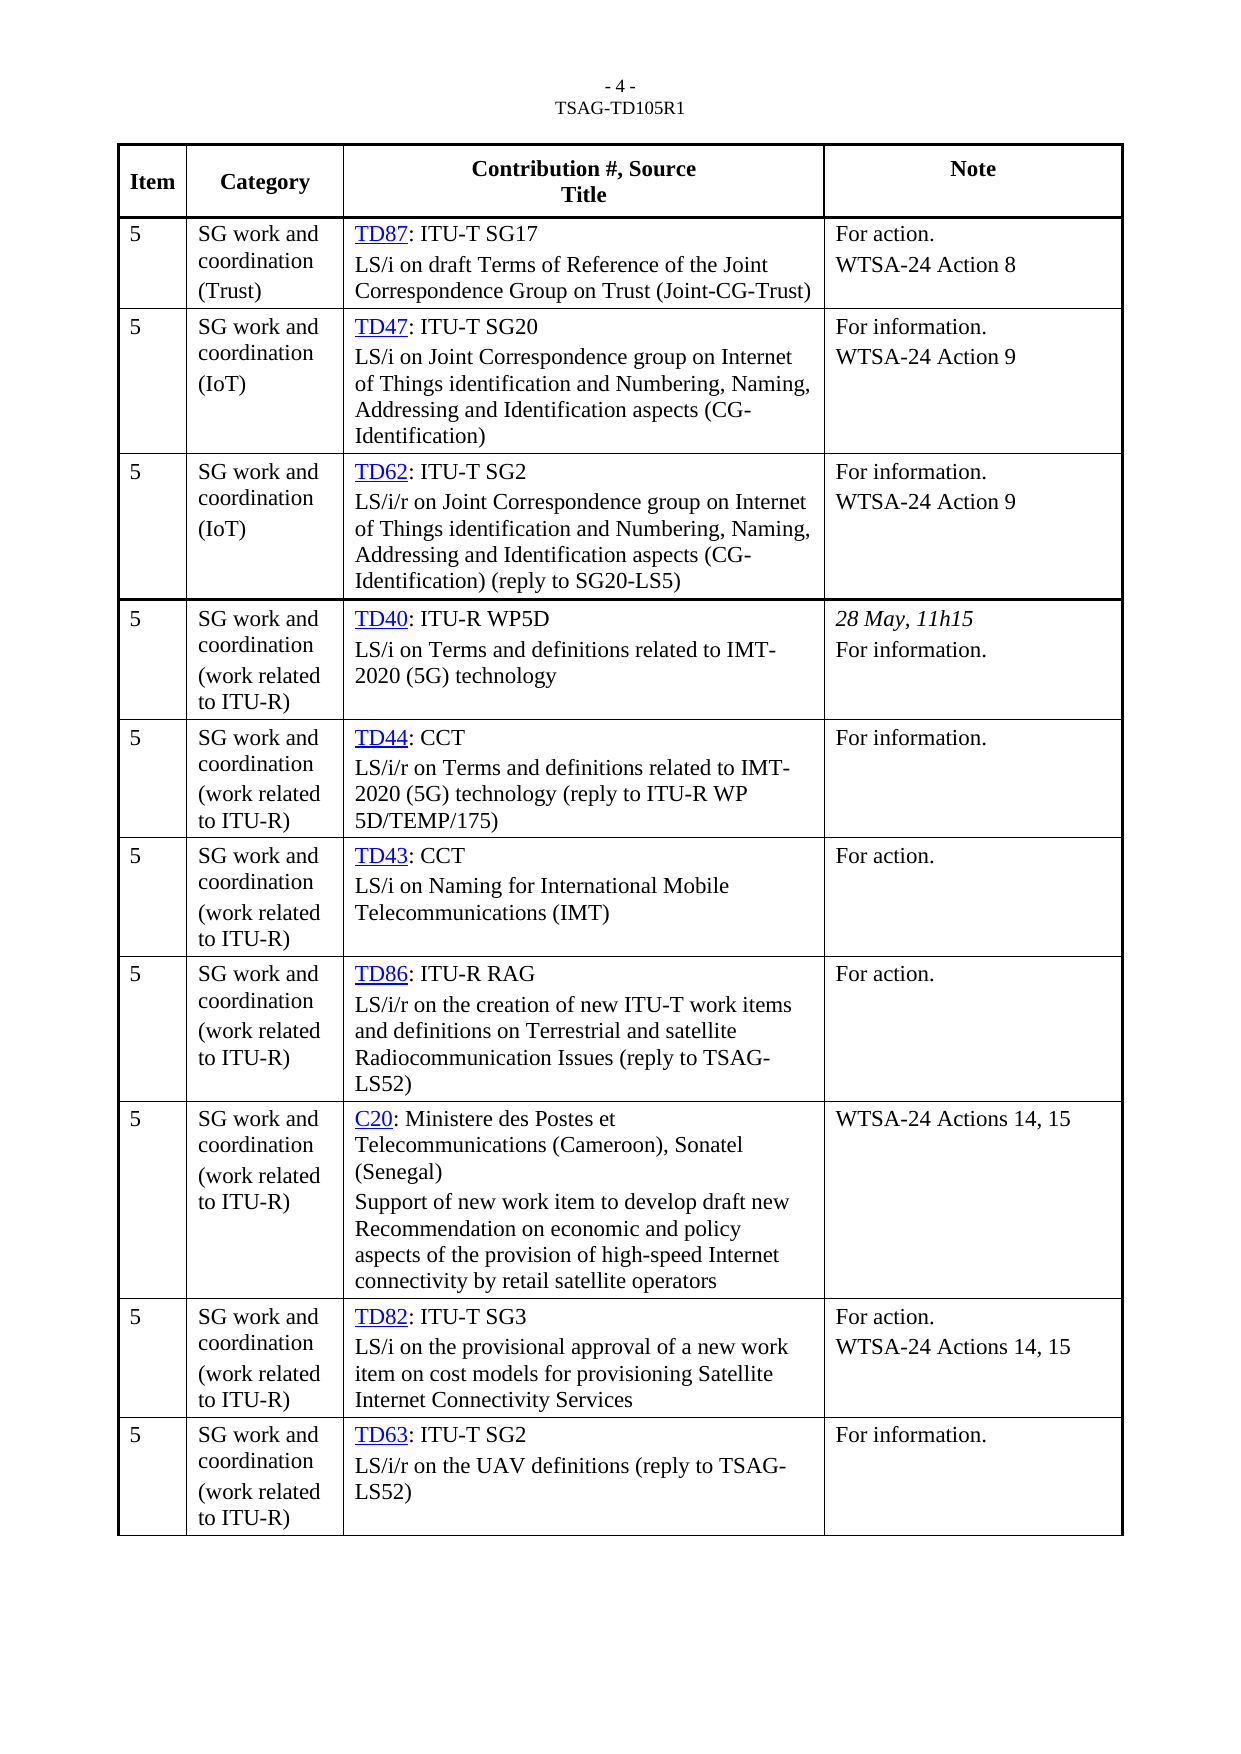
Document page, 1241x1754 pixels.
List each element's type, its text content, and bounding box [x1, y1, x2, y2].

table_cell WTSA-24 Actions 14, 15 [825, 1102, 1121, 1298]
table_cell SG work and coordination (Trust) [187, 219, 343, 308]
table_cell TD86: ITU-R RAG LS/i/r on the creation of new ITU-T work items and definitions on Terrestrial and satellite Radiocommunication Issues (reply to TSAG-LS52) [344, 957, 824, 1101]
table_cell 5 [120, 601, 186, 719]
table_cell TD47: ITU-T SG20 LS/i on Joint Correspondence group on Internet of Things identification and Numbering, Naming, Addressing and Identification aspects (CG-Identification) [344, 309, 824, 453]
table_cell 5 [120, 454, 186, 598]
table_cell SG work and coordination (work related to ITU-R) [187, 838, 343, 956]
table_cell 5 [120, 1299, 186, 1416]
table_cell 5 [120, 1418, 186, 1535]
table_header Category [187, 146, 343, 216]
table_cell SG work and coordination (work related to ITU-R) [187, 601, 343, 719]
table_cell SG work and coordination (work related to ITU-R) [187, 957, 343, 1101]
table_cell SG work and coordination (IoT) [187, 309, 343, 453]
table_cell TD43: CCT LS/i on Naming for International Mobile Telecommunications (IMT) [344, 838, 824, 956]
table_header Note [825, 146, 1121, 216]
table_cell SG work and coordination (work related to ITU-R) [187, 1102, 343, 1298]
table_cell For action. [825, 838, 1121, 956]
table_header Item [120, 146, 186, 216]
table_cell C20: Ministere des Postes et Telecommunications (Cameroon), Sonatel (Senegal) Support of new work item to develop draft new Recommendation on economic and policy aspects of the provision of high-speed Internet connectivity by retail satellite operators [344, 1102, 824, 1298]
table_cell TD44: CCT LS/i/r on Terms and definitions related to IMT-2020 (5G) technology (reply to ITU-R WP 5D/TEMP/175) [344, 720, 824, 837]
table_cell For information. WTSA-24 Action 9 [825, 454, 1121, 598]
table_cell 5 [120, 957, 186, 1101]
table_cell SG work and coordination (IoT) [187, 454, 343, 598]
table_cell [187, 1299, 343, 1416]
table_cell For information. WTSA-24 Action 9 [825, 309, 1121, 453]
table_cell 5 [120, 1102, 186, 1298]
table_cell TD62: ITU-T SG2 LS/i/r on Joint Correspondence group on Internet of Things identification and Numbering, Naming, Addressing and Identification aspects (CG-Identification) (reply to SG20-LS5) [344, 454, 824, 598]
table_cell 5 [120, 309, 186, 453]
table_cell SG work and coordination (work related to ITU-R) [187, 720, 343, 837]
table_cell For action. WTSA-24 Actions 14, 15 [825, 1299, 1121, 1416]
table_cell For information. [825, 720, 1121, 837]
table_cell For action. [825, 957, 1121, 1101]
table_cell TD87: ITU-T SG17 LS/i on draft Terms of Reference of the Joint Correspondence Group on Trust (Joint-CG-Trust) [344, 219, 824, 308]
table_cell 5 [120, 720, 186, 837]
table_cell TD40: ITU-R WP5D LS/i on Terms and definitions related to IMT-2020 (5G) technology [344, 601, 824, 719]
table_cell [187, 1418, 343, 1535]
table_cell For action. WTSA-24 Action 8 [825, 219, 1121, 308]
table_cell TD82: ITU-T SG3 LS/i on the provisional approval of a new work item on cost models for provisioning Satellite Internet Connectivity Services [344, 1299, 824, 1416]
table_header Contribution #, Source Title [344, 146, 823, 216]
table_cell TD63: ITU-T SG2 LS/i/r on the UAV definitions (reply to TSAG-LS52) [344, 1418, 824, 1535]
table_cell For information. [825, 1418, 1121, 1535]
table_cell 28 May, 11h15 For information. [825, 601, 1121, 719]
table_cell 5 [120, 219, 186, 308]
table_cell 5 [120, 838, 186, 956]
